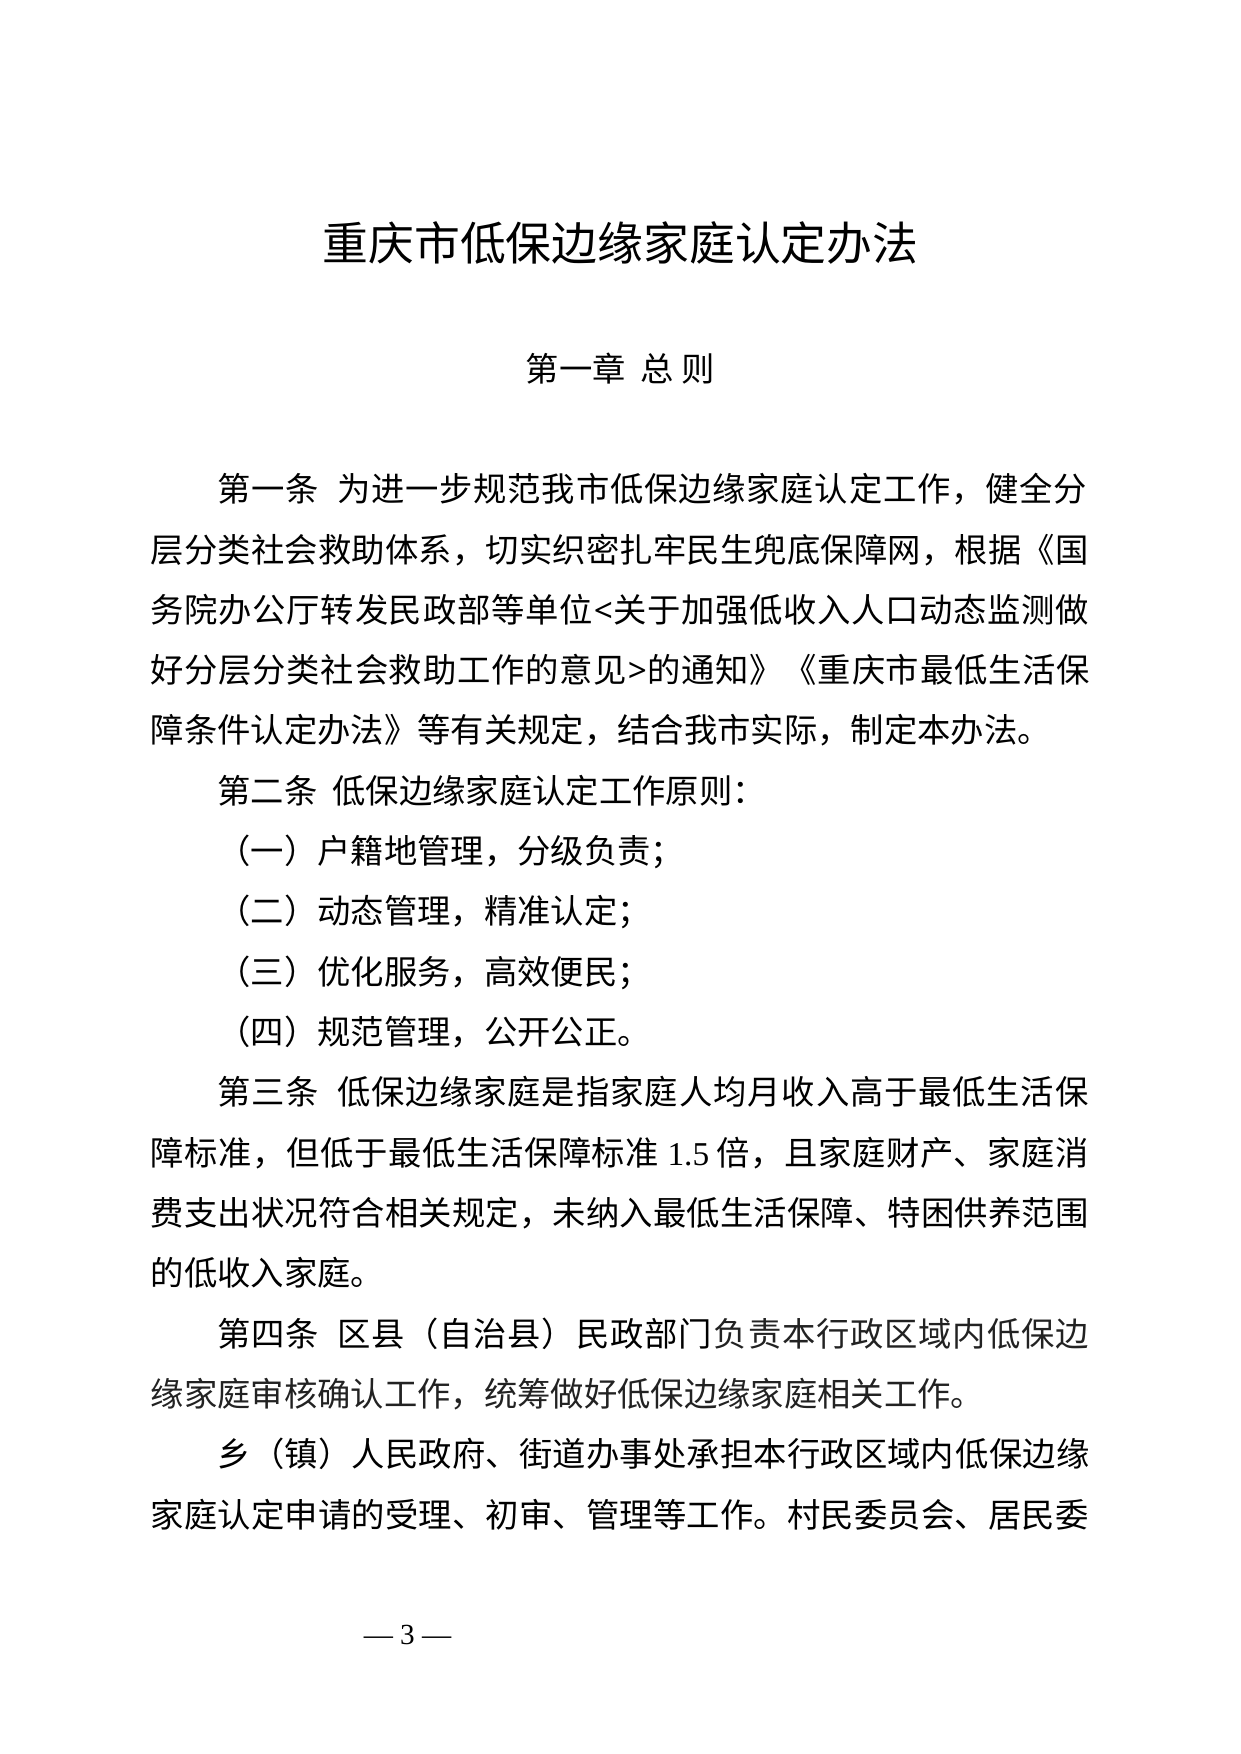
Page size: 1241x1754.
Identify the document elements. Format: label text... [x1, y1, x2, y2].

text 第四条 区县（自治县）民政部门负责本行政区域内低保边缘家庭审核确认工作，统筹做好低保边缘家庭相关工作。 [151, 1298, 1089, 1418]
text （二）动态管理，精准认定； [151, 876, 1089, 936]
text （四）规范管理，公开公正。 [151, 996, 1089, 1057]
text 第一条 为进一步规范我市低保边缘家庭认定工作，健全分层分类社会救助体系，切实织密扎牢民生兜底保障网，根据《国务院办公厅转发民政部等单位<关于加强低收入人口动态监测做好分层分类社会救助工作的意见>的通知》《重庆市最低生活保障条件认定办法》等有关规定，结合我市实际，制定本办法。 [151, 453, 1089, 755]
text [151, 1418, 1089, 1539]
text 第二条 低保边缘家庭认定工作原则： [151, 755, 1089, 815]
text 重庆市低保边缘家庭认定办法 [151, 212, 1089, 272]
text （三）优化服务，高效便民； [151, 936, 1089, 996]
text （一）户籍地管理，分级负责； [151, 815, 1089, 876]
text 第一章 总 则 [151, 333, 1089, 393]
text 第三条 低保边缘家庭是指家庭人均月收入高于最低生活保障标准，但低于最低生活保障标准1.5倍，且家庭财产、家庭消费支出状况符合相关规定，未纳入最低生活保障、特困供养范围的低收入家庭。 [151, 1057, 1089, 1298]
